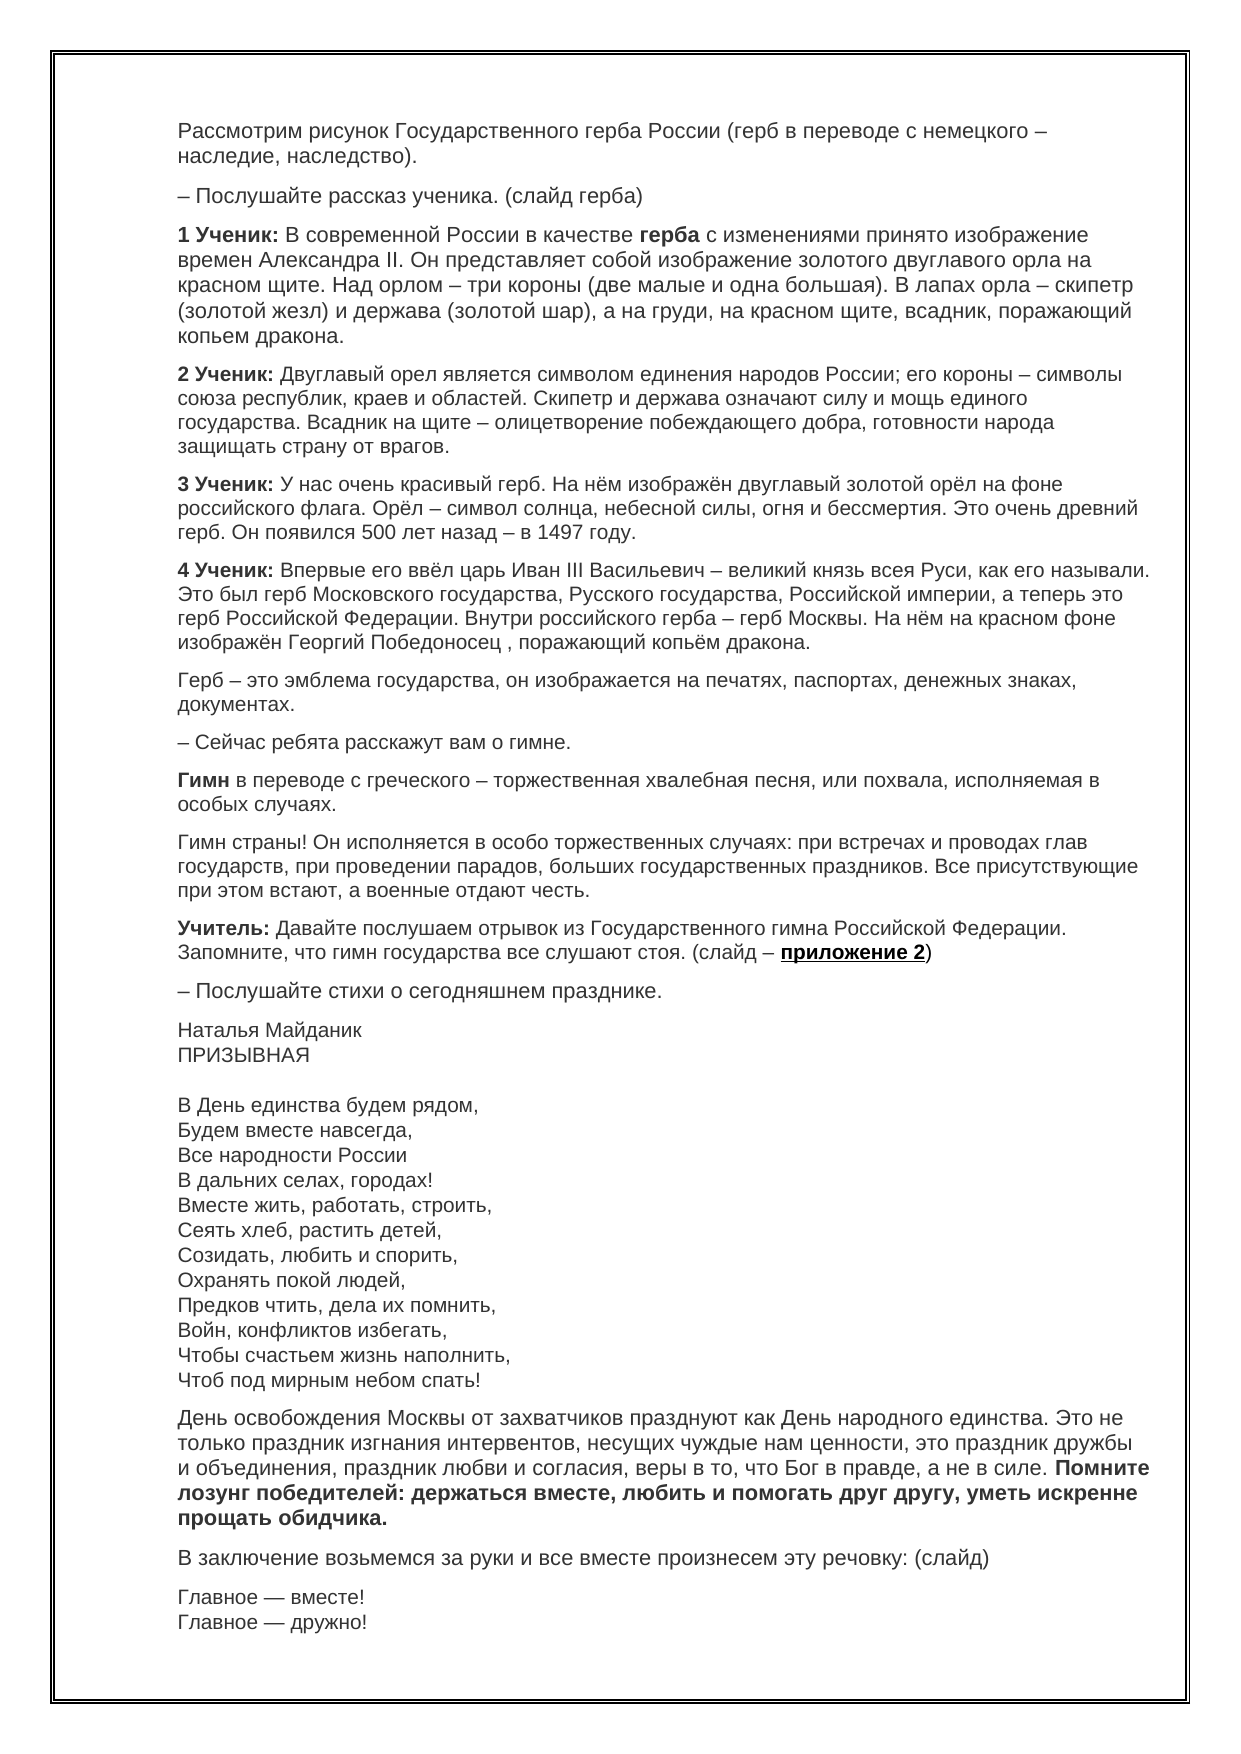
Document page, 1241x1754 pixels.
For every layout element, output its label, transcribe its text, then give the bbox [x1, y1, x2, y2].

text Гимн страны! Он исполняется в особо торжественных случаях: при встречах и проводах глав государств, при проведении парадов, больших государственных праздников. Все присутствующие при этом встают, а военные отдают честь. [177, 830, 1152, 902]
text Герб – это эмблема государства, он изображается на печатях, паспортах, денежных знаках, документах. [177, 668, 1152, 716]
text – Послушайте рассказ ученика. (слайд герба) [177, 183, 1152, 208]
text Гимн в переводе с греческого – торжественная хвалебная песня, или похвала, исполняемая в особых случаях. [177, 768, 1152, 816]
text 3 Ученик: У нас очень красивый герб. На нём изображён двуглавый золотой орёл на фоне российского флага. Орёл – символ солнца, небесной силы, огня и бессмертия. Это очень древний герб. Он появился 500 лет назад – в 1497 году. [177, 472, 1152, 544]
text 2 Ученик: Двуглавый орел является символом единения народов России; его короны – символы союза республик, краев и областей. Скипетр и держава означают силу и мощь единого государства. Всадник на щите – олицетворение побеждающего добра, готовности народа защищать страну от врагов. [177, 362, 1152, 458]
text Учитель: Давайте послушаем отрывок из Государственного гимна Российской Федерации. Запомните, что гимн государства все слушают стоя. (слайд – приложение 2) [177, 916, 1152, 963]
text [177, 1584, 1152, 1634]
text – Сейчас ребята расскажут вам о гимне. [177, 730, 1152, 754]
text Рассмотрим рисунок Государственного герба России (герб в переводе с немецкого – наследие, наследство). [177, 118, 1152, 168]
text – Послушайте стихи о сегодняшнем празднике. [177, 978, 1152, 1003]
text 1 Ученик: В современной России в качестве герба с изменениями принято изображение времен Александра II. Он представляет собой изображение золотого двуглавого орла на красном щите. Над орлом – три короны (две малые и одна большая). В лапах орла – скипетр (золотой жезл) и держава (золотой шар), а на груди, на красном щите, всадник, поражающий копьем дракона. [177, 222, 1152, 348]
text 4 Ученик: Впервые его ввёл царь Иван III Васильевич – великий князь всея Руси, как его называли. Это был герб Московского государства, Русского государства, Российской империи, а теперь это герб Российской Федерации. Внутри российского герба – герб Москвы. На нём на красном фоне изображён Георгий Победоносец , поражающий копьём дракона. [177, 558, 1152, 654]
text В заключение возьмемся за руки и все вместе произнесем эту речовку: (слайд) [177, 1544, 1152, 1570]
text Наталья Майданик ПРИЗЫВНАЯ В День единства будем рядом, Будем вместе навсегда, Все народности России В дальних селах, городах! Вместе жить, работать, строить, Сеять хлеб, растить детей, Созидать, любить и спорить, Охранять покой людей, Предков чтить, дела их помнить, Войн, конфликтов избегать, Чтобы счастьем жизнь наполнить, Чтоб под мирным небом спать! [177, 1017, 1152, 1392]
text День освобождения Москвы от захватчиков празднуют как День народного единства. Это не только праздник изгнания интервентов, несущих чуждые нам ценности, это праздник дружбы и объединения, праздник любви и согласия, веры в то, что Бог в правде, а не в силе. Помните лозунг победителей: держаться вместе, любить и помогать друг другу, уметь искренне прощать обидчика. [177, 1404, 1152, 1530]
